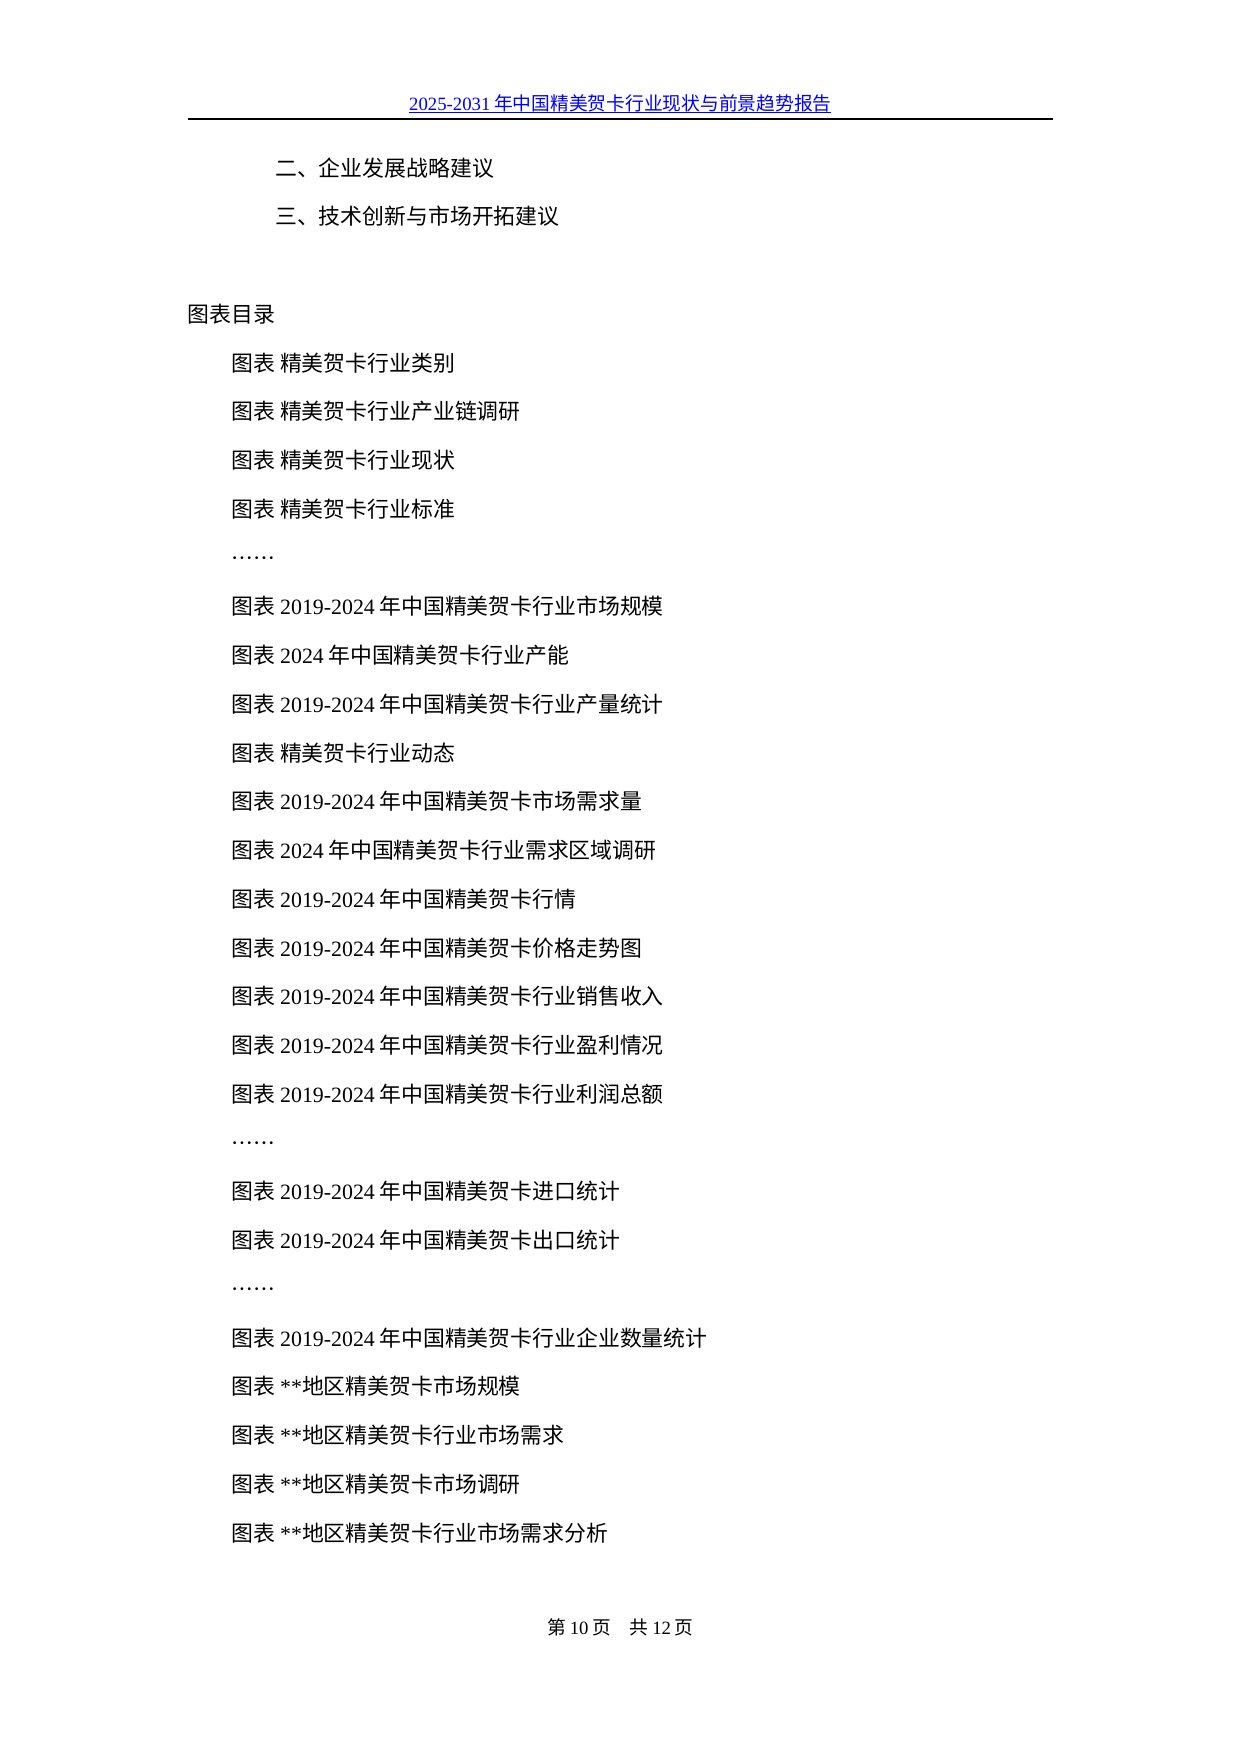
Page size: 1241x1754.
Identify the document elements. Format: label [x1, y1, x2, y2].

text [187, 150, 1053, 1548]
